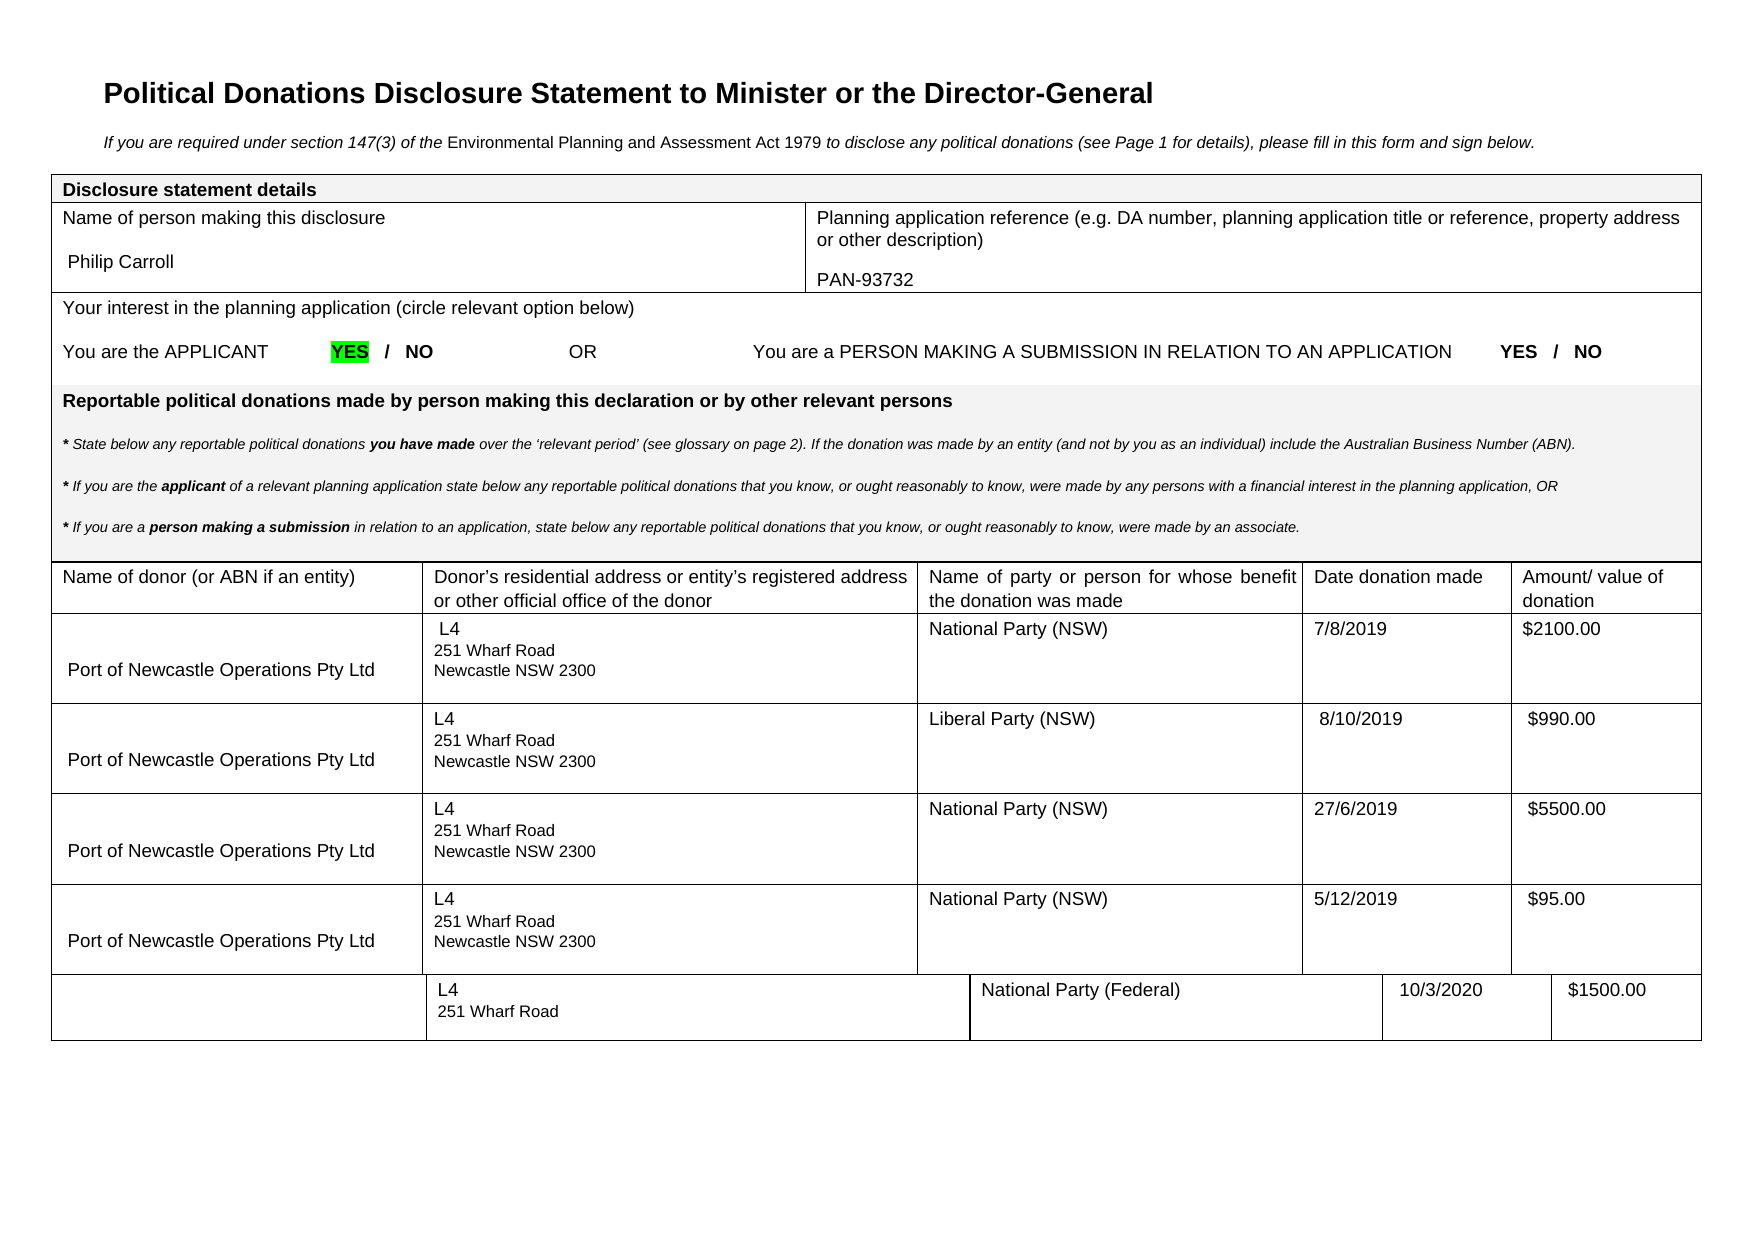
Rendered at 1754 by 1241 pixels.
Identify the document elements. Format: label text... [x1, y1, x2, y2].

text If you are required under section 147(3) of the Environmental Planning and Assessment Act 1979 to disclose any political donations (see Page 1 for details), please fill in this form and sign below. [103, 132, 1647, 152]
table_cell Name of party or person for whose benefit the donation was made [918, 563, 1302, 612]
table_cell Liberal Party (NSW) [918, 704, 1302, 793]
table_cell L4 251 Wharf Road Newcastle NSW 2300 [423, 614, 917, 703]
table_cell Date donation made [1303, 563, 1511, 612]
subtitle Political Donations Disclosure Statement to Minister or the Director-General [103, 76, 1647, 109]
table_cell Port of Newcastle Operations Pty Ltd [52, 885, 422, 974]
table_cell 8/10/2019 [1303, 704, 1511, 793]
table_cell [52, 975, 426, 1040]
table_cell Donor’s residential address or entity’s registered address or other official office of the donor [423, 563, 917, 612]
table_cell National Party (NSW) [918, 614, 1302, 703]
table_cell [427, 975, 969, 1040]
table_cell Name of person making this disclosure Philip Carroll [52, 203, 805, 292]
table_cell National Party (NSW) [918, 885, 1302, 974]
table_cell $95.00 [1512, 885, 1701, 974]
table_header Disclosure statement details [52, 175, 1701, 202]
table_cell 27/6/2019 [1303, 794, 1511, 883]
table_cell $5500.00 [1512, 794, 1701, 883]
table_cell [971, 975, 1382, 1040]
table_cell Amount/ value of donation [1512, 563, 1701, 612]
table_cell 7/8/2019 [1303, 614, 1511, 703]
table_cell 10/3/2020 [1383, 975, 1551, 1040]
table_cell Port of Newcastle Operations Pty Ltd [52, 704, 422, 793]
table_cell Port of Newcastle Operations Pty Ltd [52, 614, 422, 703]
table_cell $2100.00 [1512, 614, 1701, 703]
table_cell L4 251 Wharf Road Newcastle NSW 2300 [423, 794, 917, 883]
table_cell $990.00 [1512, 704, 1701, 793]
table_cell Your interest in the planning application (circle relevant option below) You are the APPLICANT YES / NO OR You are a PERSON MAKING A SUBMISSION IN RELATION TO AN APPLICATION YES / NO [52, 293, 1701, 385]
table_cell Name of donor (or ABN if an entity) [52, 563, 422, 612]
table_cell 5/12/2019 [1303, 885, 1511, 974]
table_cell $1500.00 [1552, 975, 1701, 1040]
table_cell Reportable political donations made by person making this declaration or by other relevant persons State below any reportable political donations you have made over the ‘relevant period’ (see glossary on page 2). If the donation was made by an entity (and not by you as an individual) include the Australian Business Number (ABN). If you are the applicant of a relevant planning application state below any reportable political donations that you know, or ought reasonably to know, were made by any persons with a financial interest in the planning application, OR If you are a person making a submission in relation to an application, state below any reportable political donations that you know, or ought reasonably to know, were made by an associate. [52, 386, 1701, 561]
table_cell National Party (NSW) [918, 794, 1302, 883]
table_cell L4 251 Wharf Road Newcastle NSW 2300 [423, 704, 917, 793]
table_cell Port of Newcastle Operations Pty Ltd [52, 794, 422, 883]
table_cell L4 251 Wharf Road Newcastle NSW 2300 [423, 885, 917, 974]
table_cell Planning application reference (e.g. DA number, planning application title or reference, property address or other description) PAN-93732 [806, 203, 1701, 292]
